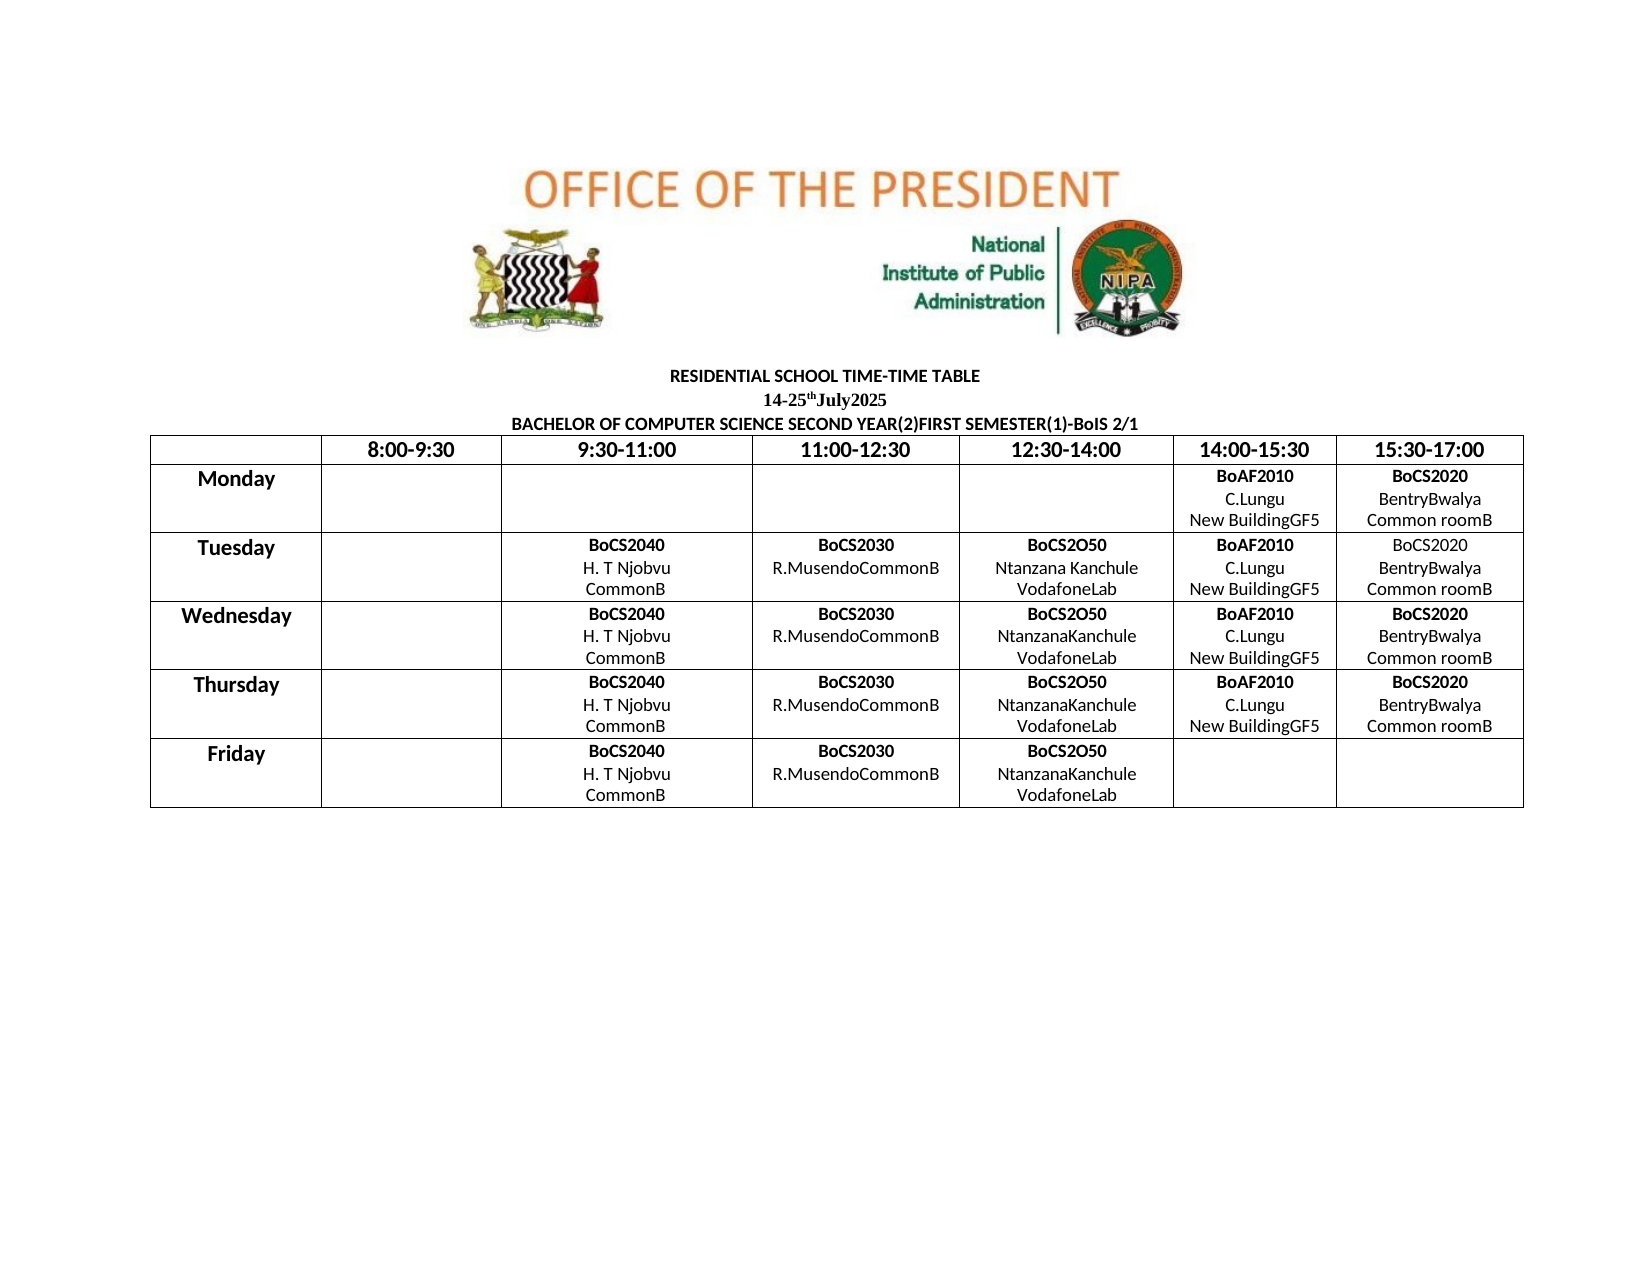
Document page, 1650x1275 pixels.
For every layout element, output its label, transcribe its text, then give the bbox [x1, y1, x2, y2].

table_cell [322, 670, 501, 738]
table_cell [322, 602, 501, 669]
table_cell BoCS2020 BentryBwalya Common roomB [1337, 465, 1523, 532]
table_cell BoAF2010 C.Lungu New BuildingGF5 [1174, 533, 1336, 601]
table_cell Thursday [151, 670, 321, 738]
table_cell BoCS2O50 Ntanzana Kanchule VodafoneLab [960, 533, 1173, 601]
table_header 12:30-14:00 [960, 436, 1173, 463]
table_cell Friday [151, 739, 321, 807]
table_header 9:30-11:00 [502, 436, 752, 463]
table_header 15:30-17:00 [1337, 436, 1523, 463]
table_cell BoCS2020 BentryBwalya Common roomB [1337, 533, 1523, 601]
table_cell [322, 739, 501, 807]
table_cell BoAF2010 C.Lungu New BuildingGF5 [1174, 670, 1336, 738]
text 14-25thJuly2025 [193, 389, 1457, 411]
table_cell [1337, 739, 1523, 807]
table_cell BoCS2O50 NtanzanaKanchule VodafoneLab [960, 602, 1173, 669]
table_cell [322, 465, 501, 532]
table_header 8:00-9:30 [322, 436, 501, 463]
table_cell BoCS2O50 NtanzanaKanchule VodafoneLab [960, 670, 1173, 738]
table_cell Tuesday [151, 533, 321, 601]
table_cell BoCS2040 H. T Njobvu CommonB [502, 739, 752, 807]
table_header 14:00-15:30 [1174, 436, 1336, 463]
table_cell BoCS2020 BentryBwalya Common roomB [1337, 670, 1523, 738]
table_header 11:00-12:30 [753, 436, 959, 463]
table_cell [960, 465, 1173, 532]
table_cell BoCS2030 R.MusendoCommonB [753, 602, 959, 669]
table_cell Monday [151, 465, 321, 532]
table_cell BoCS2030 R.MusendoCommonB [753, 670, 959, 738]
table_cell BoCS2030 R.MusendoCommonB [753, 739, 959, 807]
table_cell [1174, 739, 1336, 807]
table_header [151, 436, 321, 463]
subtitle RESIDENTIAL SCHOOL TIME-TIME TABLE [193, 364, 1457, 387]
table_cell [753, 465, 959, 532]
text BACHELOR OF COMPUTER SCIENCE SECOND YEAR(2)FIRST SEMESTER(1)-BoIS 2/1 [193, 412, 1457, 435]
table_cell [502, 465, 752, 532]
table_cell BoCS2040 H. T Njobvu CommonB [502, 533, 752, 601]
table_cell BoCS2040 H. T Njobvu CommonB [502, 602, 752, 669]
table_cell Wednesday [151, 602, 321, 669]
table_cell [322, 533, 501, 601]
table_cell BoCS2040 H. T Njobvu CommonB [502, 670, 752, 738]
picture [462, 167, 1196, 339]
table_cell BoAF2010 C.Lungu New BuildingGF5 [1174, 465, 1336, 532]
table_cell BoAF2010 C.Lungu New BuildingGF5 [1174, 602, 1336, 669]
table_cell BoCS2030 R.MusendoCommonB [753, 533, 959, 601]
table_cell BoCS2020 BentryBwalya Common roomB [1337, 602, 1523, 669]
table_cell BoCS2O50 NtanzanaKanchule VodafoneLab [960, 739, 1173, 807]
